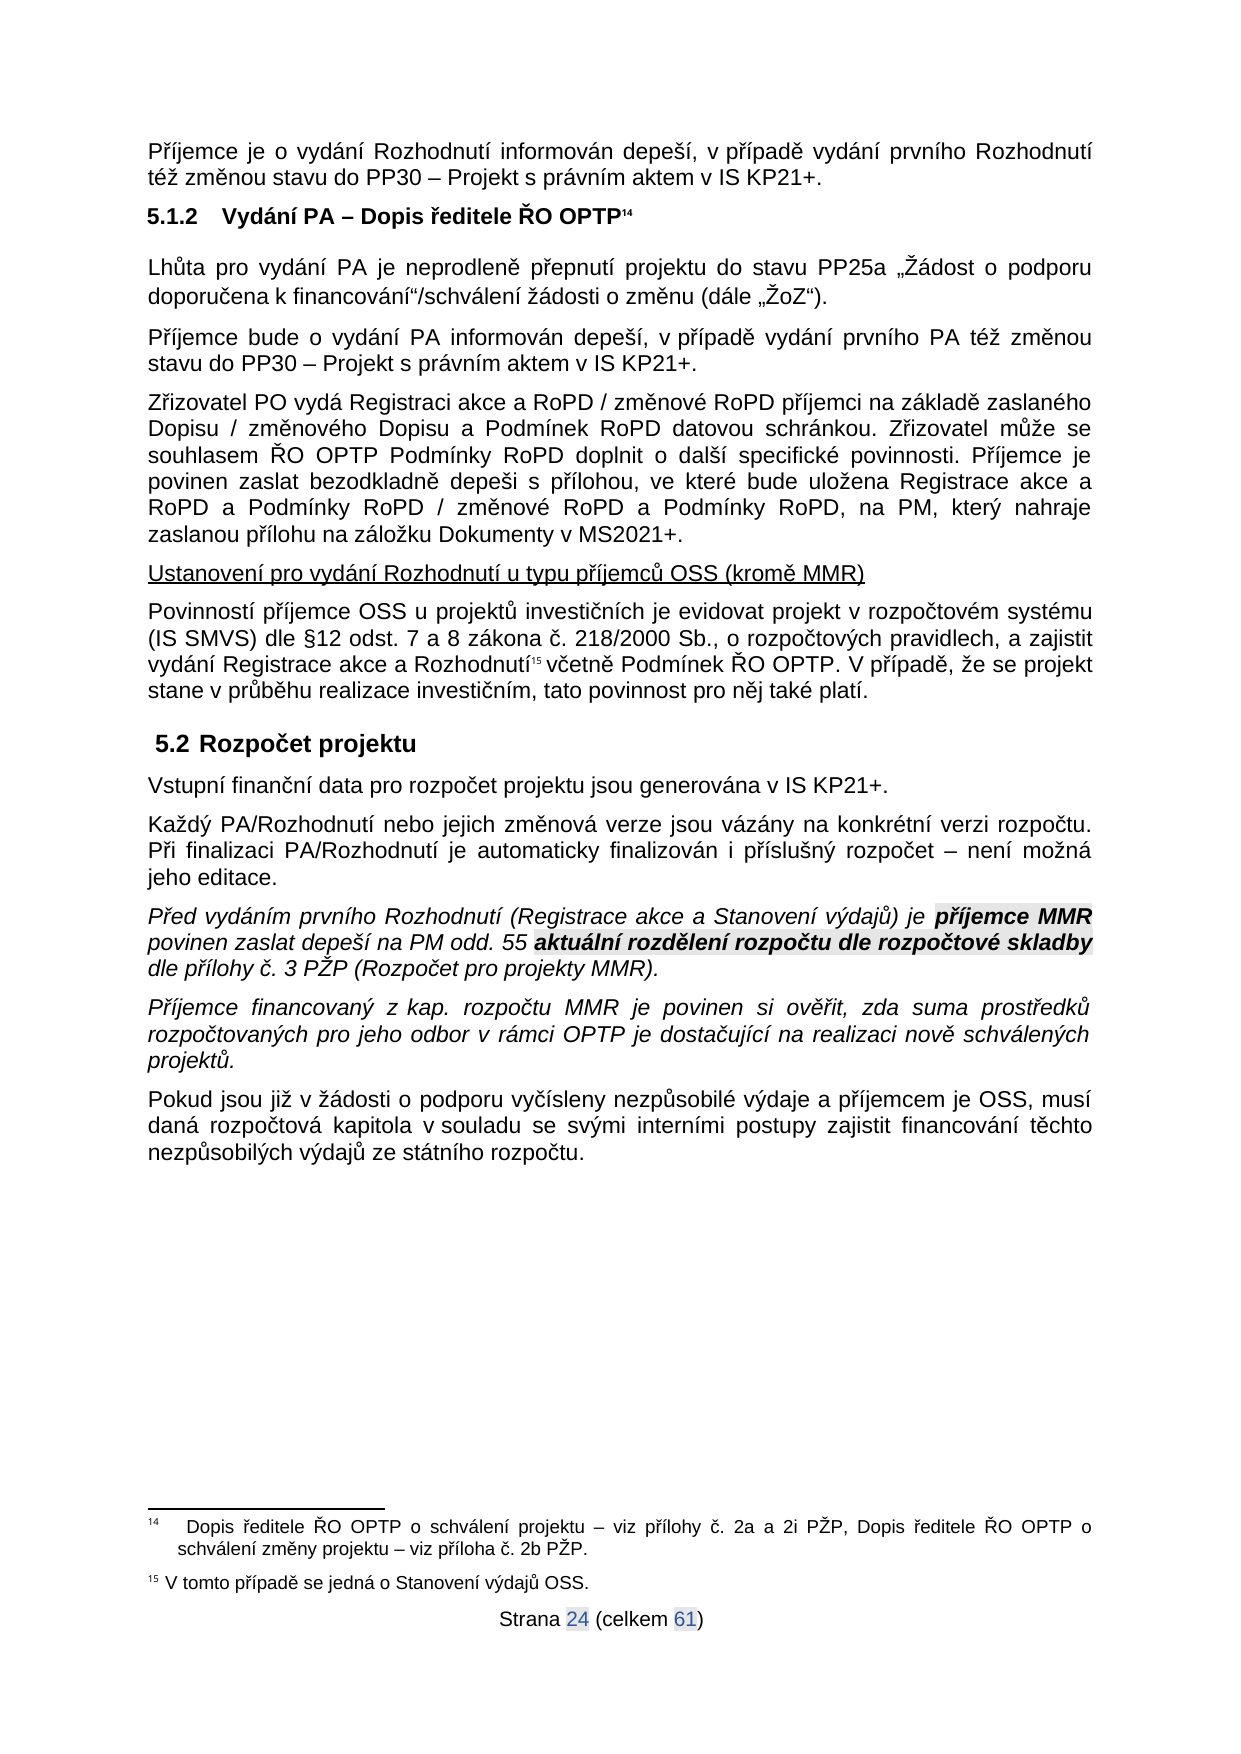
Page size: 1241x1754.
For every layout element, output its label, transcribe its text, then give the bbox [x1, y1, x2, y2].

subtitle Vydání PA – Dopis ředitele ŘO OPTP [147, 203, 1092, 229]
text Příjemce bude o vydání PA informován depeší, v případě vydání prvního PA též změnou stavu do PP30 – Projekt s právním aktem v IS KP21+. [148, 324, 1092, 376]
text Každý PA/Rozhodnutí nebo jejich změnová verze jsou vázány na konkrétní verzi rozpočtu. Při finalizaci PA/Rozhodnutí je automaticky finalizován i příslušný rozpočet – není možná jeho editace. [148, 811, 1092, 890]
text Před vydáním prvního Rozhodnutí (Registrace akce a Stanovení výdajů) je příjemce MMR povinen zaslat depeší na PM odd. 55 aktuální rozdělení rozpočtu dle rozpočtové skladby dle přílohy č. 3 PŽP (Rozpočet pro projekty MMR). [148, 903, 1092, 982]
text Rozpočet projektu [155, 729, 1092, 757]
text Lhůta pro vydání PA je neprodleně přepnutí projektu do stavu PP25a „Žádost o podporu doporučena k financování“/schválení žádosti o změnu (dále „ŽoZ“). [148, 254, 1092, 309]
text Vstupní finanční data pro rozpočet projektu jsou generována v IS KP21+. [148, 772, 1092, 799]
text Pokud jsou již v žádosti o podporu vyčísleny nezpůsobilé výdaje a příjemcem je OSS, musí daná rozpočtová kapitola v souladu se svými interními postupy zajistit financování těchto nezpůsobilých výdajů ze státního rozpočtu. [148, 1086, 1092, 1165]
text Příjemce financovaný z kap. rozpočtu MMR je povinen si ověřit, zda suma prostředků rozpočtovaných pro jeho odbor v rámci OPTP je dostačující na realizaci nově schválených projektů. [148, 994, 1092, 1073]
text Příjemce je o vydání Rozhodnutí informován depeší, v případě vydání prvního Rozhodnutí též změnou stavu do PP30 – Projekt s právním aktem v IS KP21+. [148, 138, 1092, 190]
list Povinností příjemce OSS u projektů investičních je evidovat projekt v rozpočtovém systému (IS SMVS) dle §12 odst. 7 a 8 zákona č. 218/2000 Sb., o rozpočtových pravidlech, a zajistit vydání Registrace akce a Rozhodnutí včetně Podmínek ŘO OPTP. V případě, že se projekt stane v průběhu realizace investičním, tato povinnost pro něj také platí. [148, 598, 1092, 704]
text Ustanovení pro vydání Rozhodnutí u typu příjemců OSS (kromě MMR) [148, 559, 1092, 586]
text Zřizovatel PO vydá Registraci akce a RoPD / změnové RoPD příjemci na základě zaslaného Dopisu / změnového Dopisu a Podmínek RoPD datovou schránkou. Zřizovatel může se souhlasem ŘO OPTP Podmínky RoPD doplnit o další specifické povinnosti. Příjemce je povinen zaslat bezodkladně depeši s přílohou, ve které bude uložena Registrace akce a RoPD a Podmínky RoPD / změnové RoPD a Podmínky RoPD, na PM, který nahraje zaslanou přílohu na záložku Dokumenty v MS2021+. [148, 389, 1092, 547]
